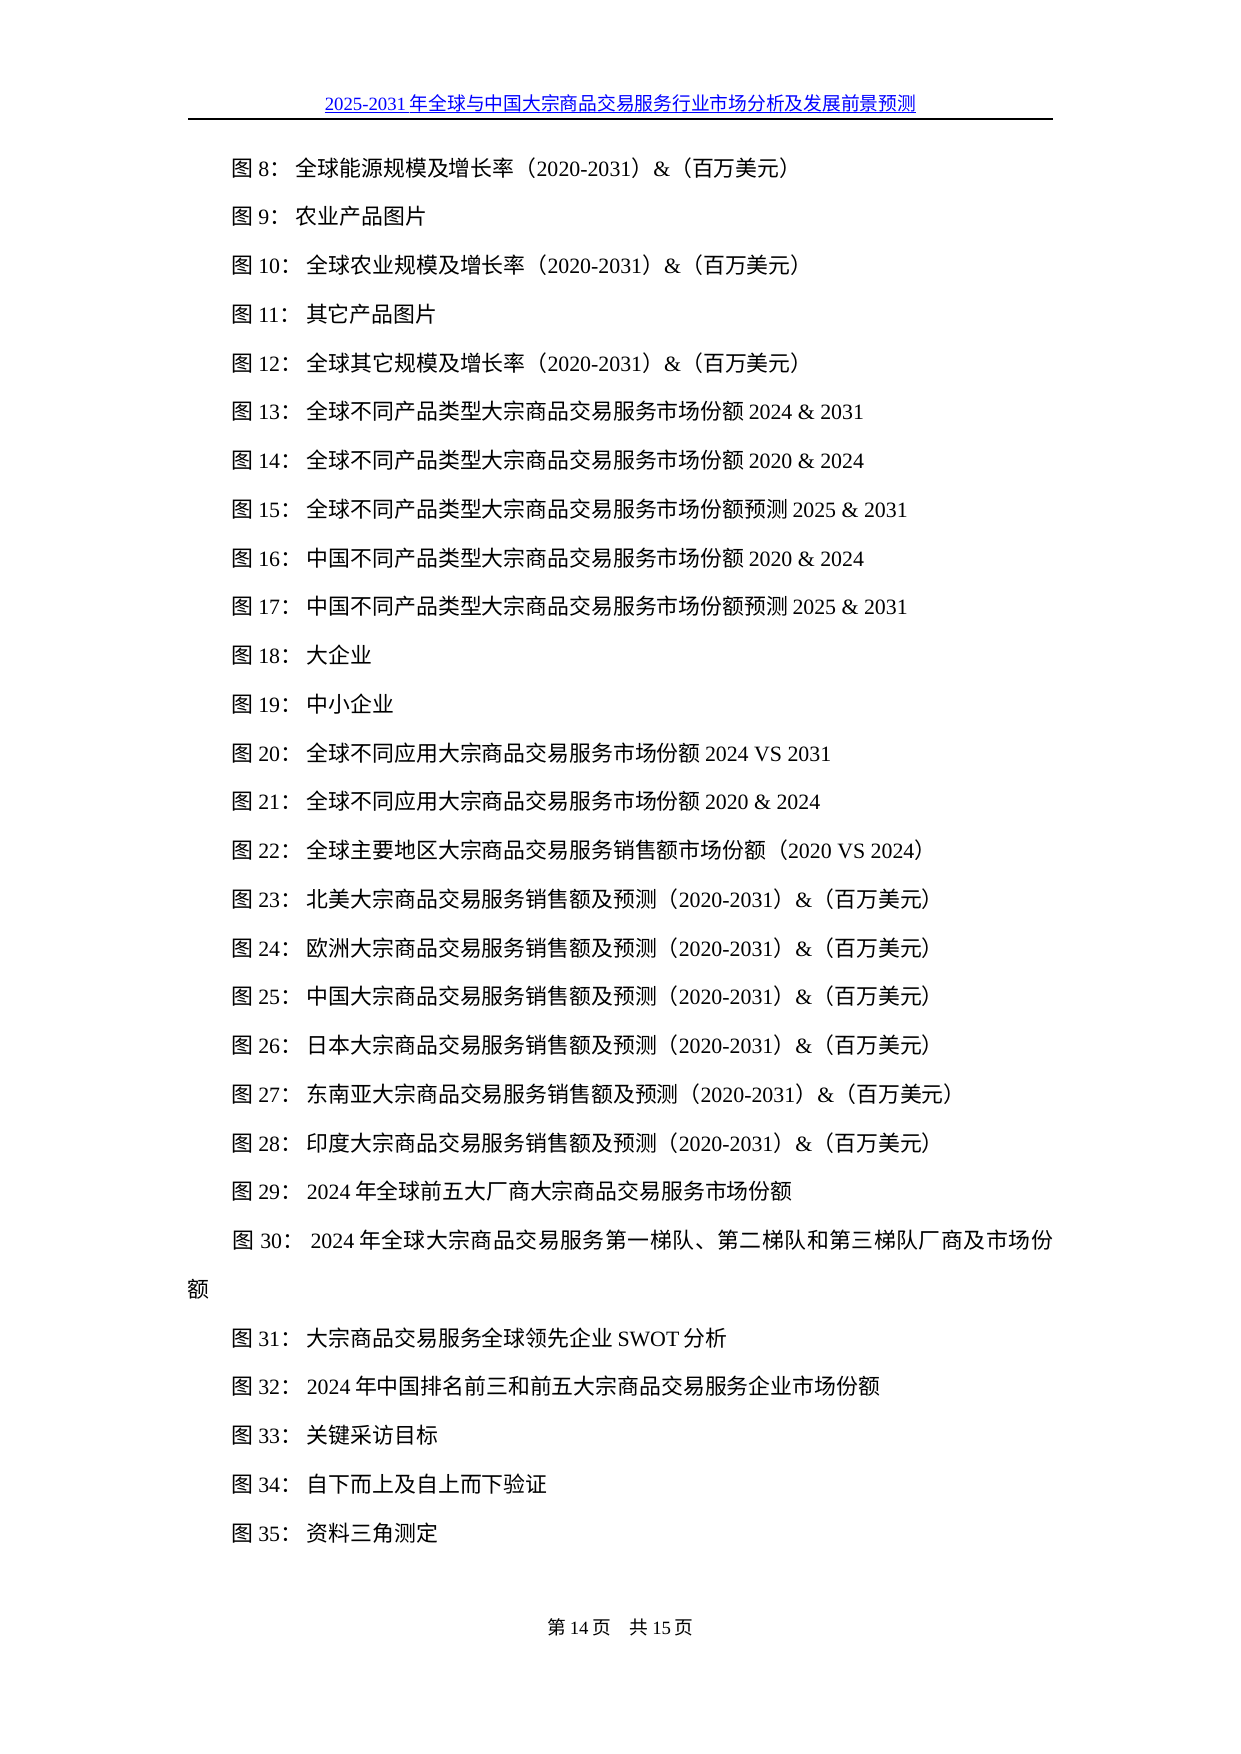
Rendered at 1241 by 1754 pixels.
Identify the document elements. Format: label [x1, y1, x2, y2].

text [187, 150, 1053, 1548]
